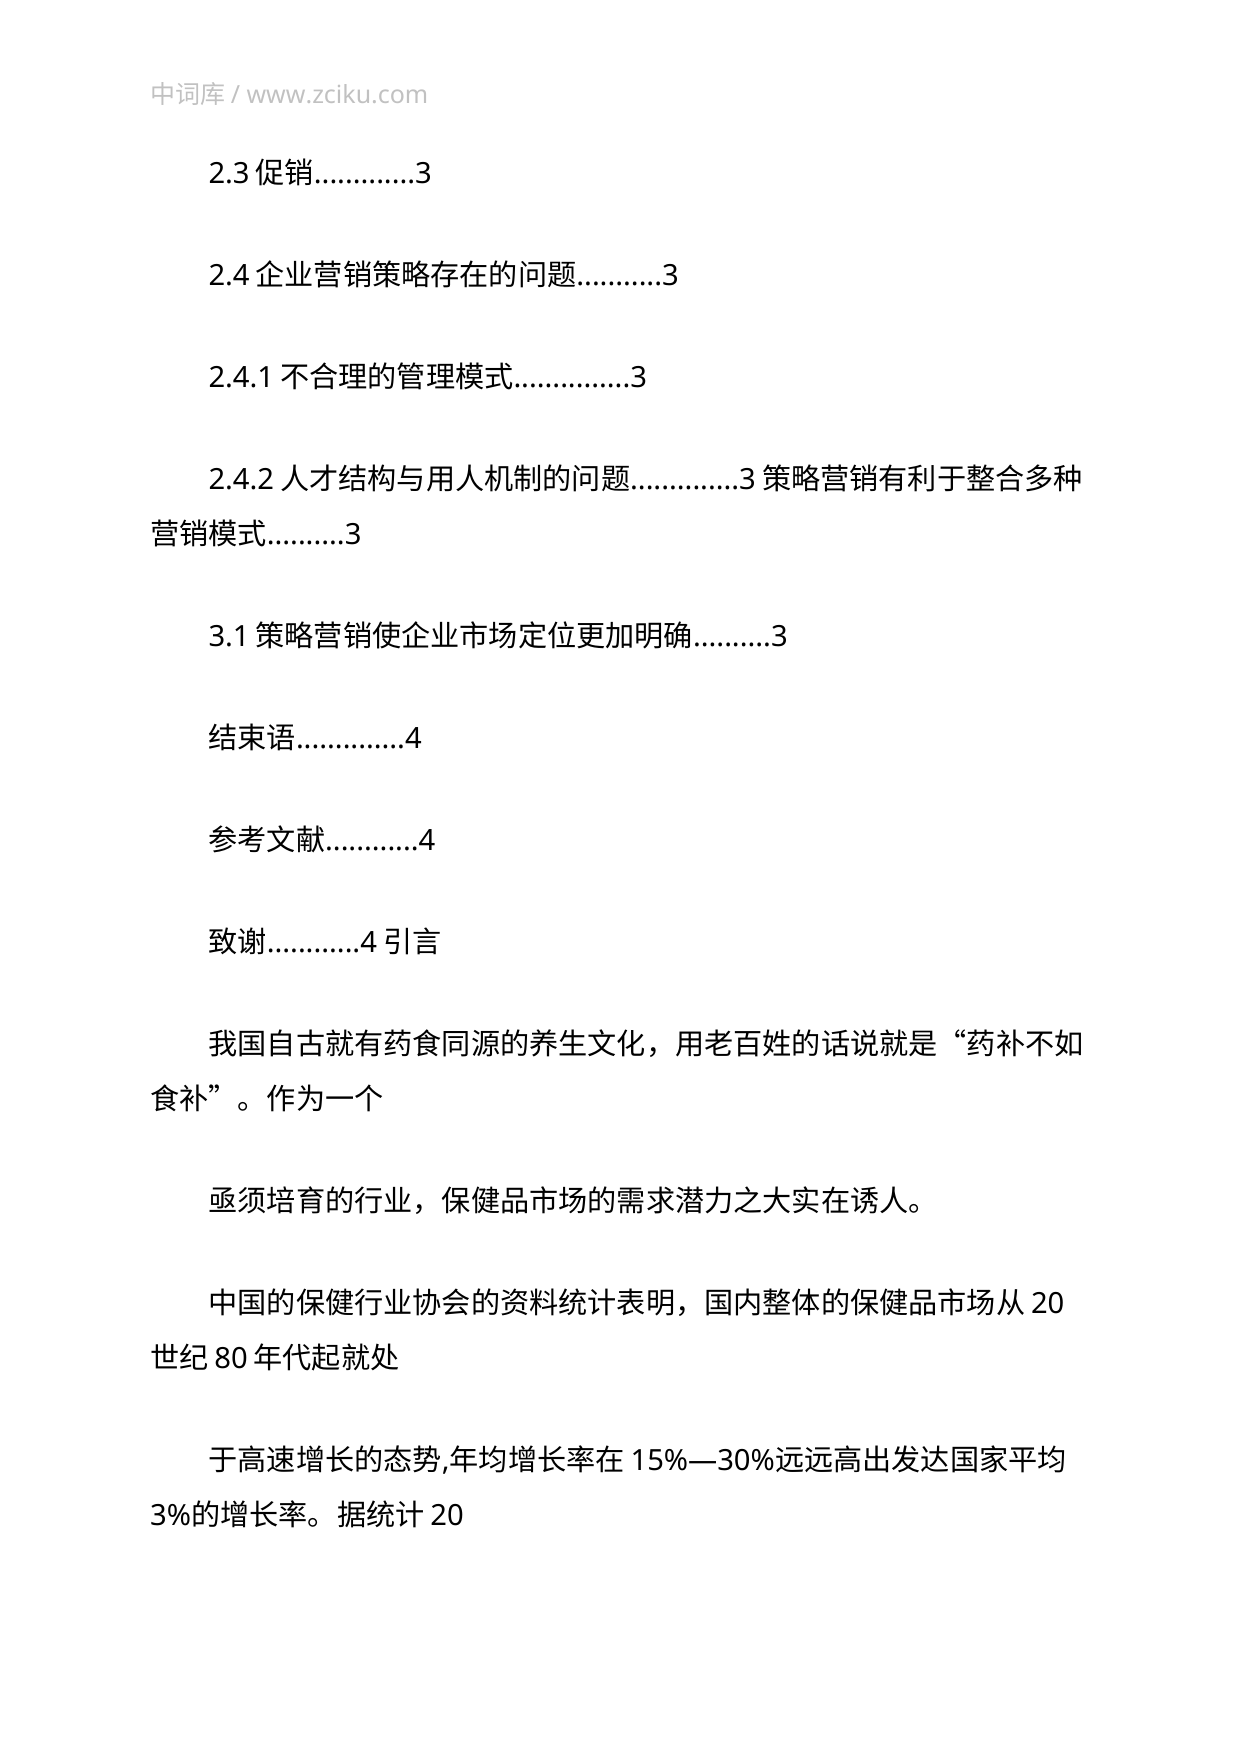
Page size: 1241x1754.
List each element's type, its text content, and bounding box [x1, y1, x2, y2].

text 参考文献............4 [150, 817, 1090, 859]
text 我国自古就有药食同源的养生文化，用老百姓的话说就是“药补不如食补”。作为一个 [150, 1021, 1090, 1118]
text 中国的保健行业协会的资料统计表明，国内整体的保健品市场从20世纪80年代起就处 [150, 1279, 1090, 1377]
text 于高速增长的态势,年均增长率在15%—30%远远高出发达国家平均3%的增长率。据统计20 [150, 1436, 1090, 1534]
text 2.4.2人才结构与用人机制的问题..............3策略营销有利于整合多种营销模式..........3 [150, 456, 1090, 553]
text 亟须培育的行业，保健品市场的需求潜力之大实在诱人。 [150, 1177, 1090, 1220]
text 2.3促销.............3 [150, 150, 1090, 192]
text 2.4企业营销策略存在的问题...........3 [150, 252, 1090, 294]
text 致谢............4引言 [150, 919, 1090, 961]
text 结束语..............4 [150, 715, 1090, 757]
text 2.4.1不合理的管理模式...............3 [150, 354, 1090, 396]
text 3.1策略营销使企业市场定位更加明确..........3 [150, 613, 1090, 655]
